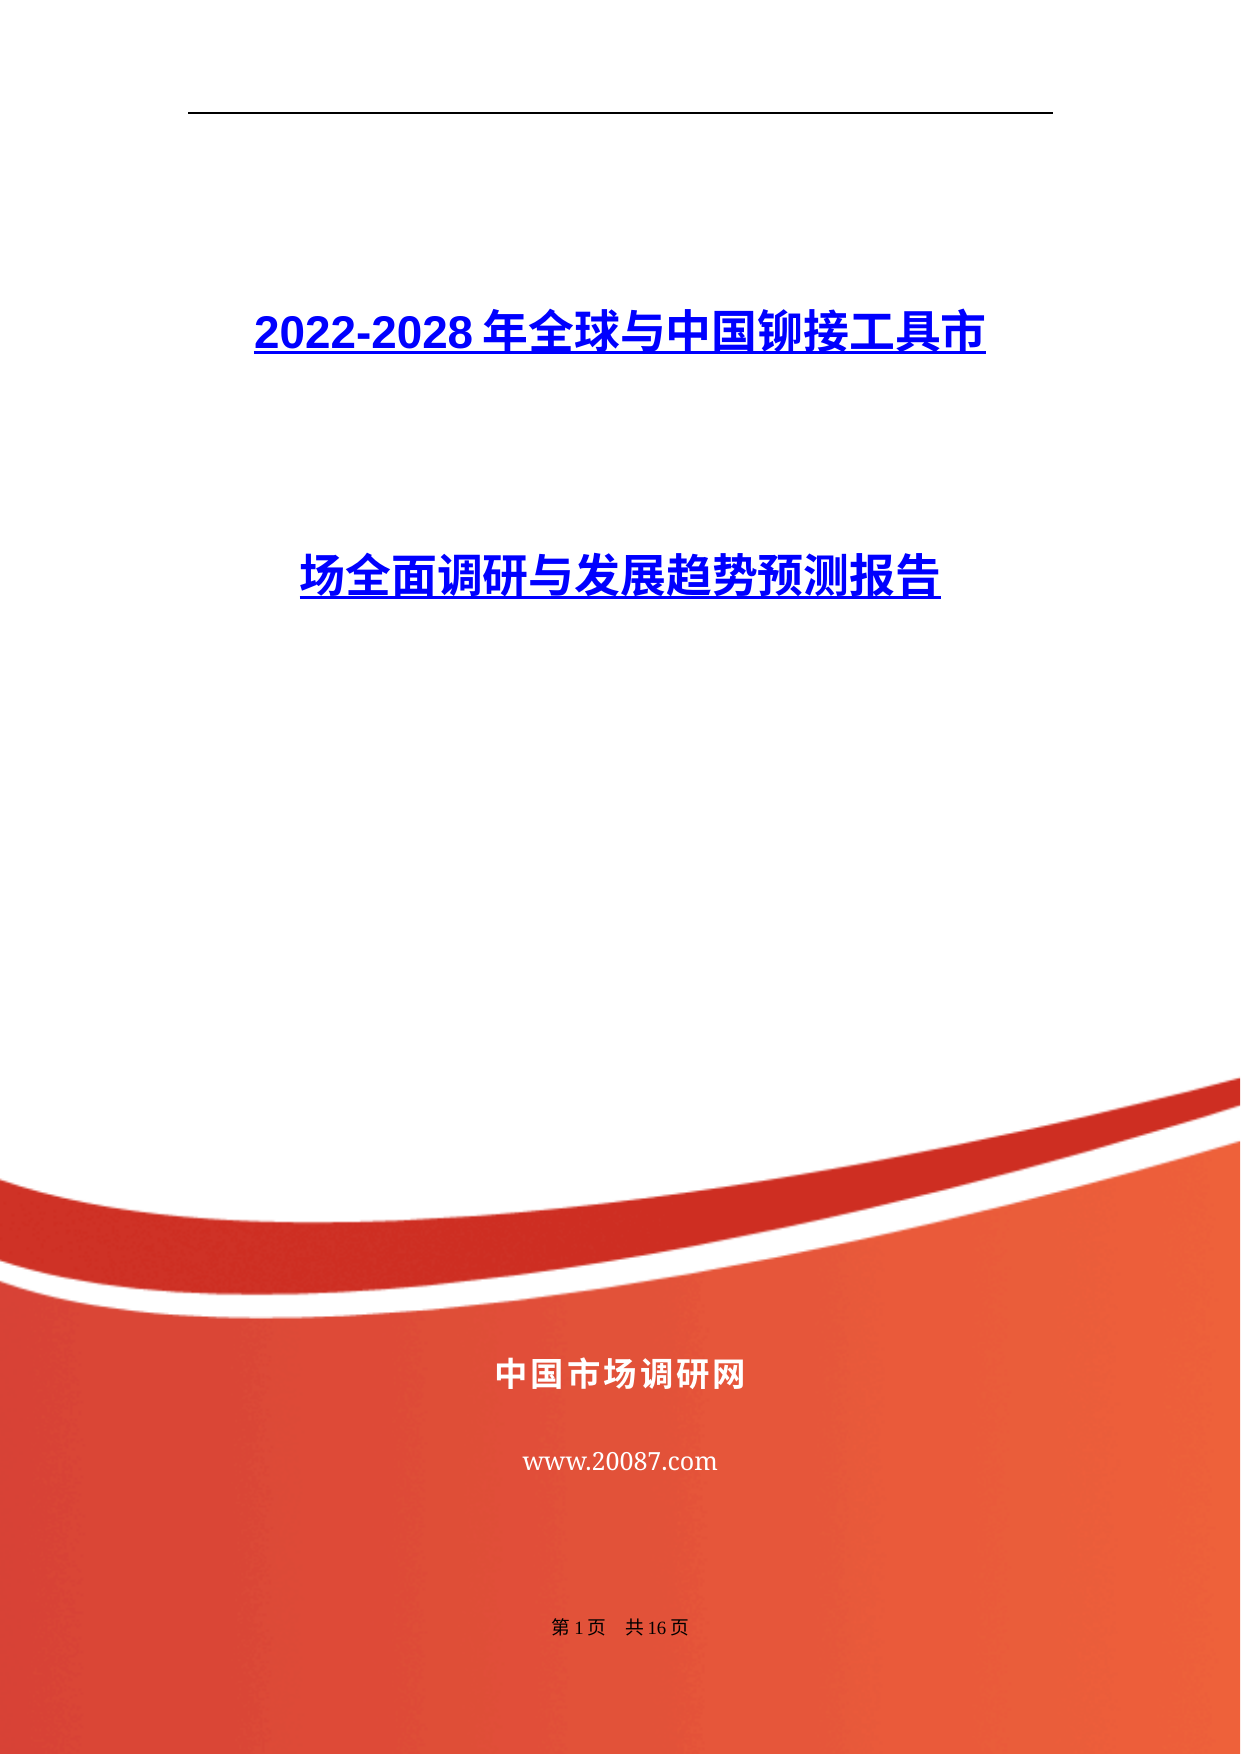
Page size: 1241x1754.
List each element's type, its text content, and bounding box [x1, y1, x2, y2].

subtitle 中国市场调研网 [187, 1339, 1053, 1404]
text www.20087.com [187, 1428, 1053, 1493]
table_header 2022-2028年全球与中国铆接工具市场全面调研与发展趋势预测报告 [188, 207, 1053, 773]
picture [0, 1006, 1241, 1754]
